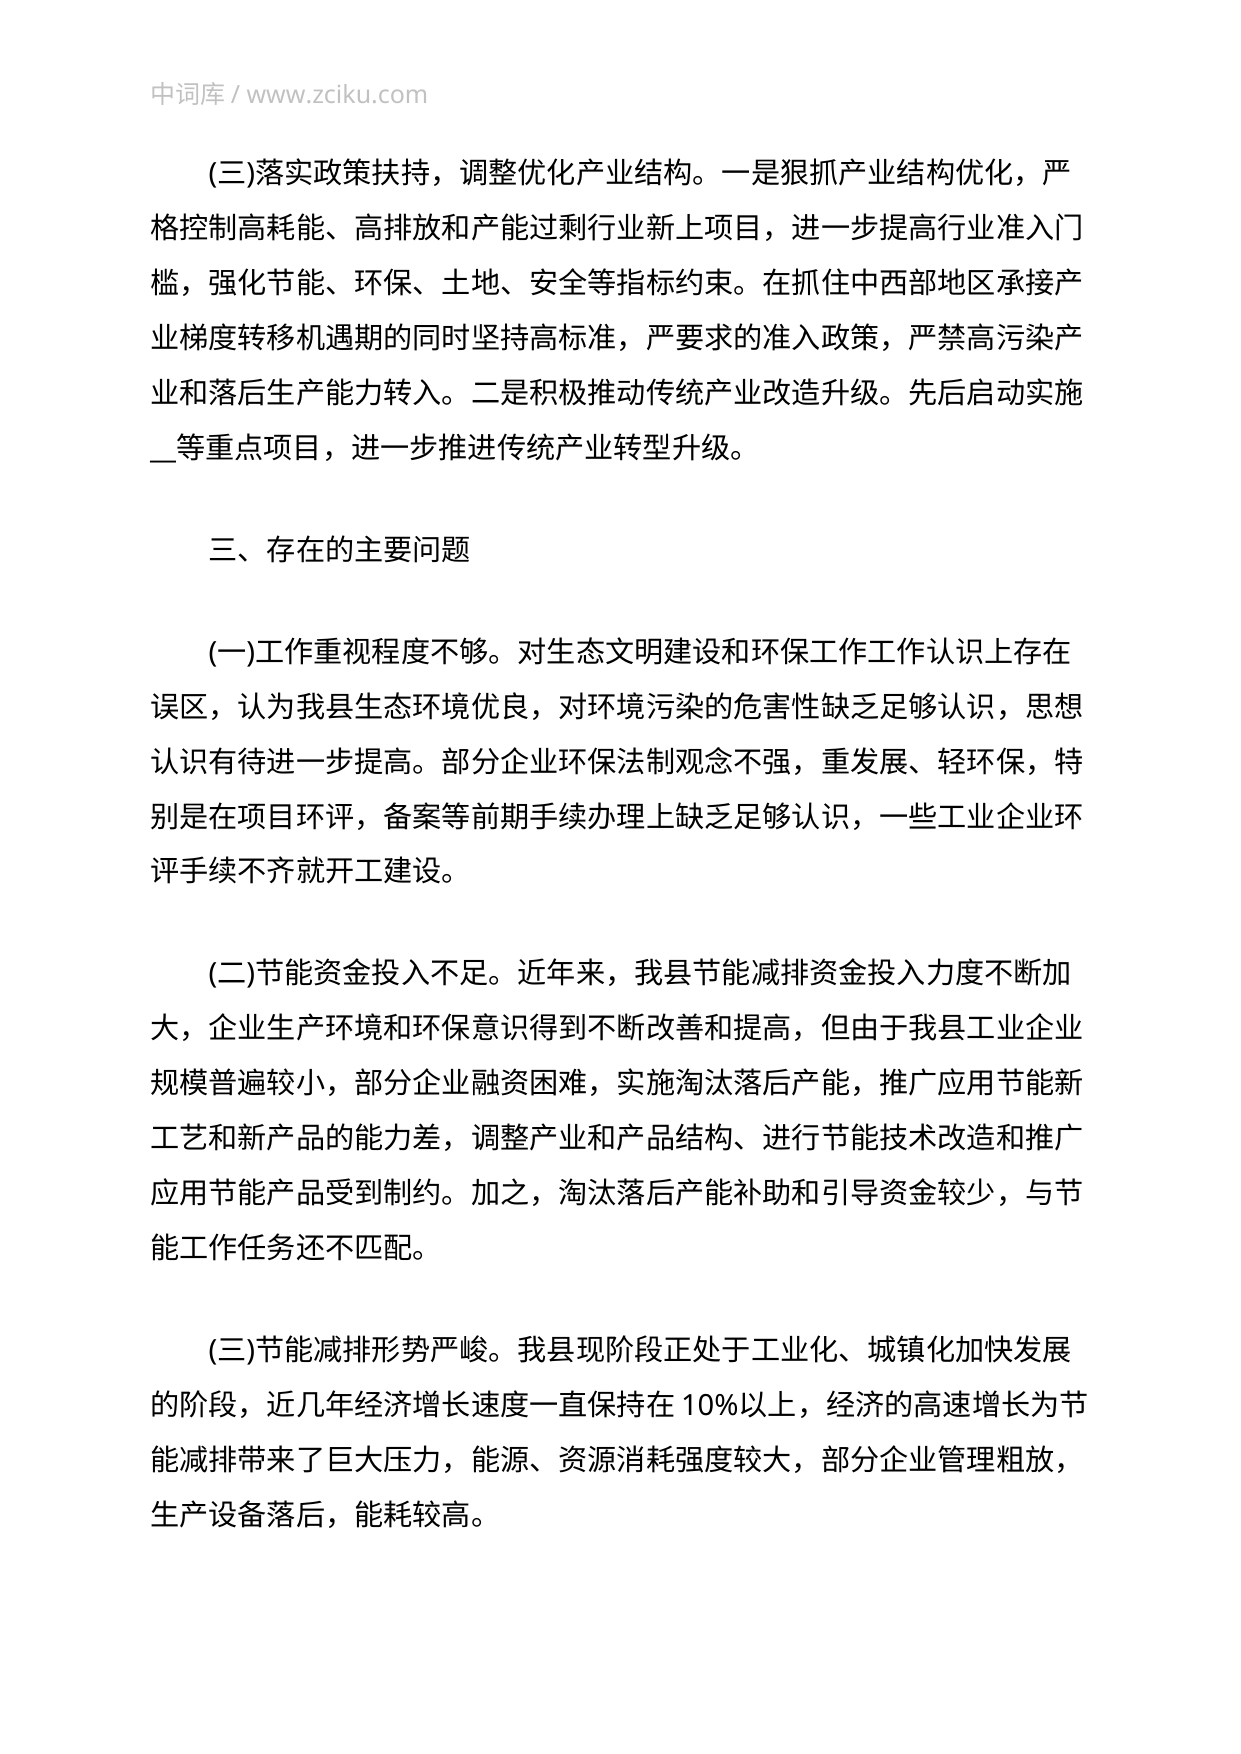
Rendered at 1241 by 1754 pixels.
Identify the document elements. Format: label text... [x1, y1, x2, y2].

text 三、存在的主要问题 [150, 527, 1090, 569]
text (三)节能减排形势严峻。我县现阶段正处于工业化、城镇化加快发展的阶段，近几年经济增长速度一直保持在10%以上，经济的高速增长为节能减排带来了巨大压力，能源、资源消耗强度较大，部分企业管理粗放，生产设备落后，能耗较高。 [150, 1326, 1090, 1533]
text (二)节能资金投入不足。近年来，我县节能减排资金投入力度不断加大，企业生产环境和环保意识得到不断改善和提高，但由于我县工业企业规模普遍较小，部分企业融资困难，实施淘汰落后产能，推广应用节能新工艺和新产品的能力差，调整产业和产品结构、进行节能技术改造和推广应用节能产品受到制约。加之，淘汰落后产能补助和引导资金较少，与节能工作任务还不匹配。 [150, 950, 1090, 1267]
text (一)工作重视程度不够。对生态文明建设和环保工作工作认识上存在误区，认为我县生态环境优良，对环境污染的危害性缺乏足够认识，思想认识有待进一步提高。部分企业环保法制观念不强，重发展、轻环保，特别是在项目环评，备案等前期手续办理上缺乏足够认识，一些工业企业环评手续不齐就开工建设。 [150, 628, 1090, 890]
text (三)落实政策扶持，调整优化产业结构。一是狠抓产业结构优化，严格控制高耗能、高排放和产能过剩行业新上项目，进一步提高行业准入门槛，强化节能、环保、土地、安全等指标约束。在抓住中西部地区承接产业梯度转移机遇期的同时坚持高标准，严要求的准入政策，严禁高污染产业和落后生产能力转入。二是积极推动传统产业改造升级。先后启动实施__等重点项目，进一步推进传统产业转型升级。 [150, 150, 1090, 467]
